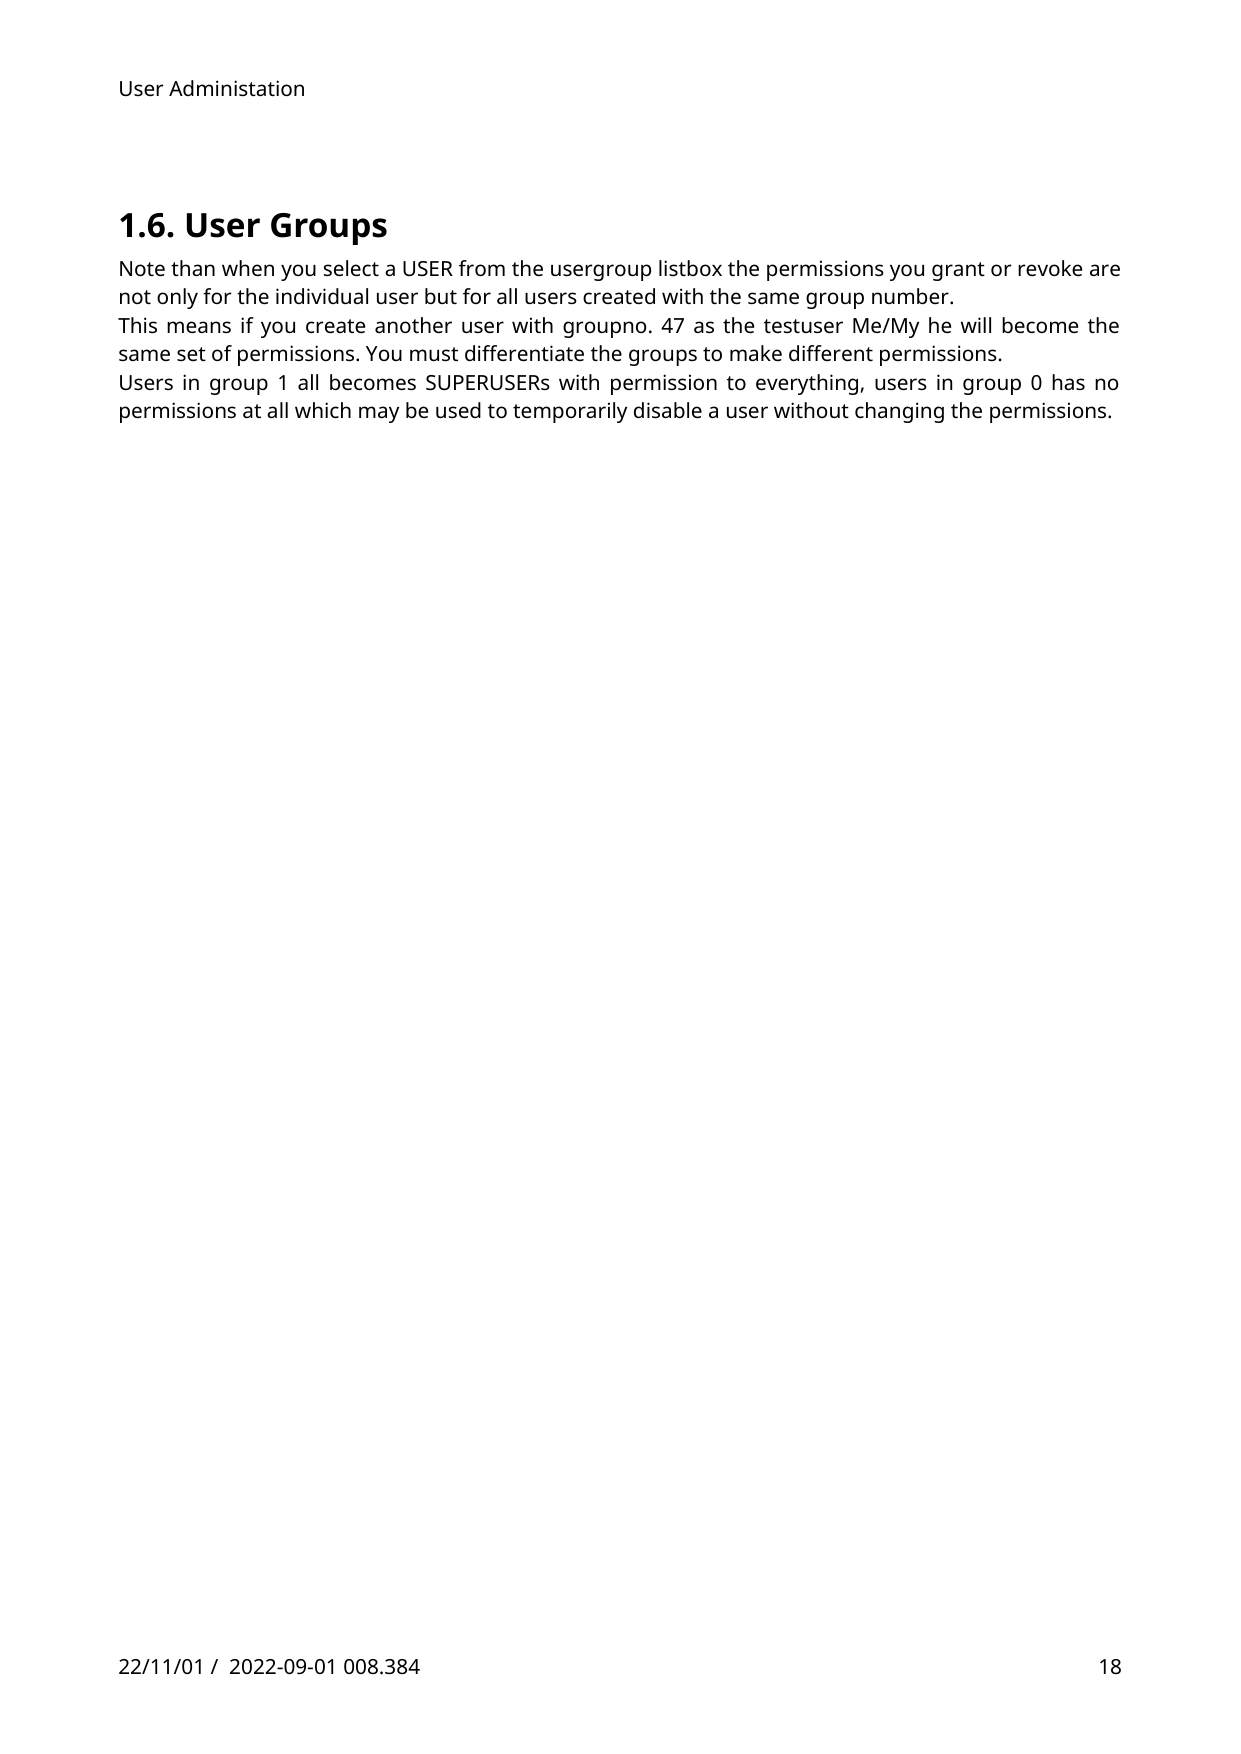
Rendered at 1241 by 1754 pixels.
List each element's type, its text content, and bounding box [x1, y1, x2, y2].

text This means if you create another user with groupno. 47 as the testuser Me/My he will become the same set of permissions. You must differentiate the groups to make different permissions. [118, 311, 1122, 368]
subtitle 1.6. User Groups [118, 202, 1122, 248]
text Users in group 1 all becomes SUPERUSERs with permission to everything, users in group 0 has no permissions at all which may be used to temporarily disable a user without changing the permissions. [118, 368, 1122, 424]
text Note than when you select a USER from the usergroup listbox the permissions you grant or revoke are not only for the individual user but for all users created with the same group number. [118, 254, 1122, 311]
